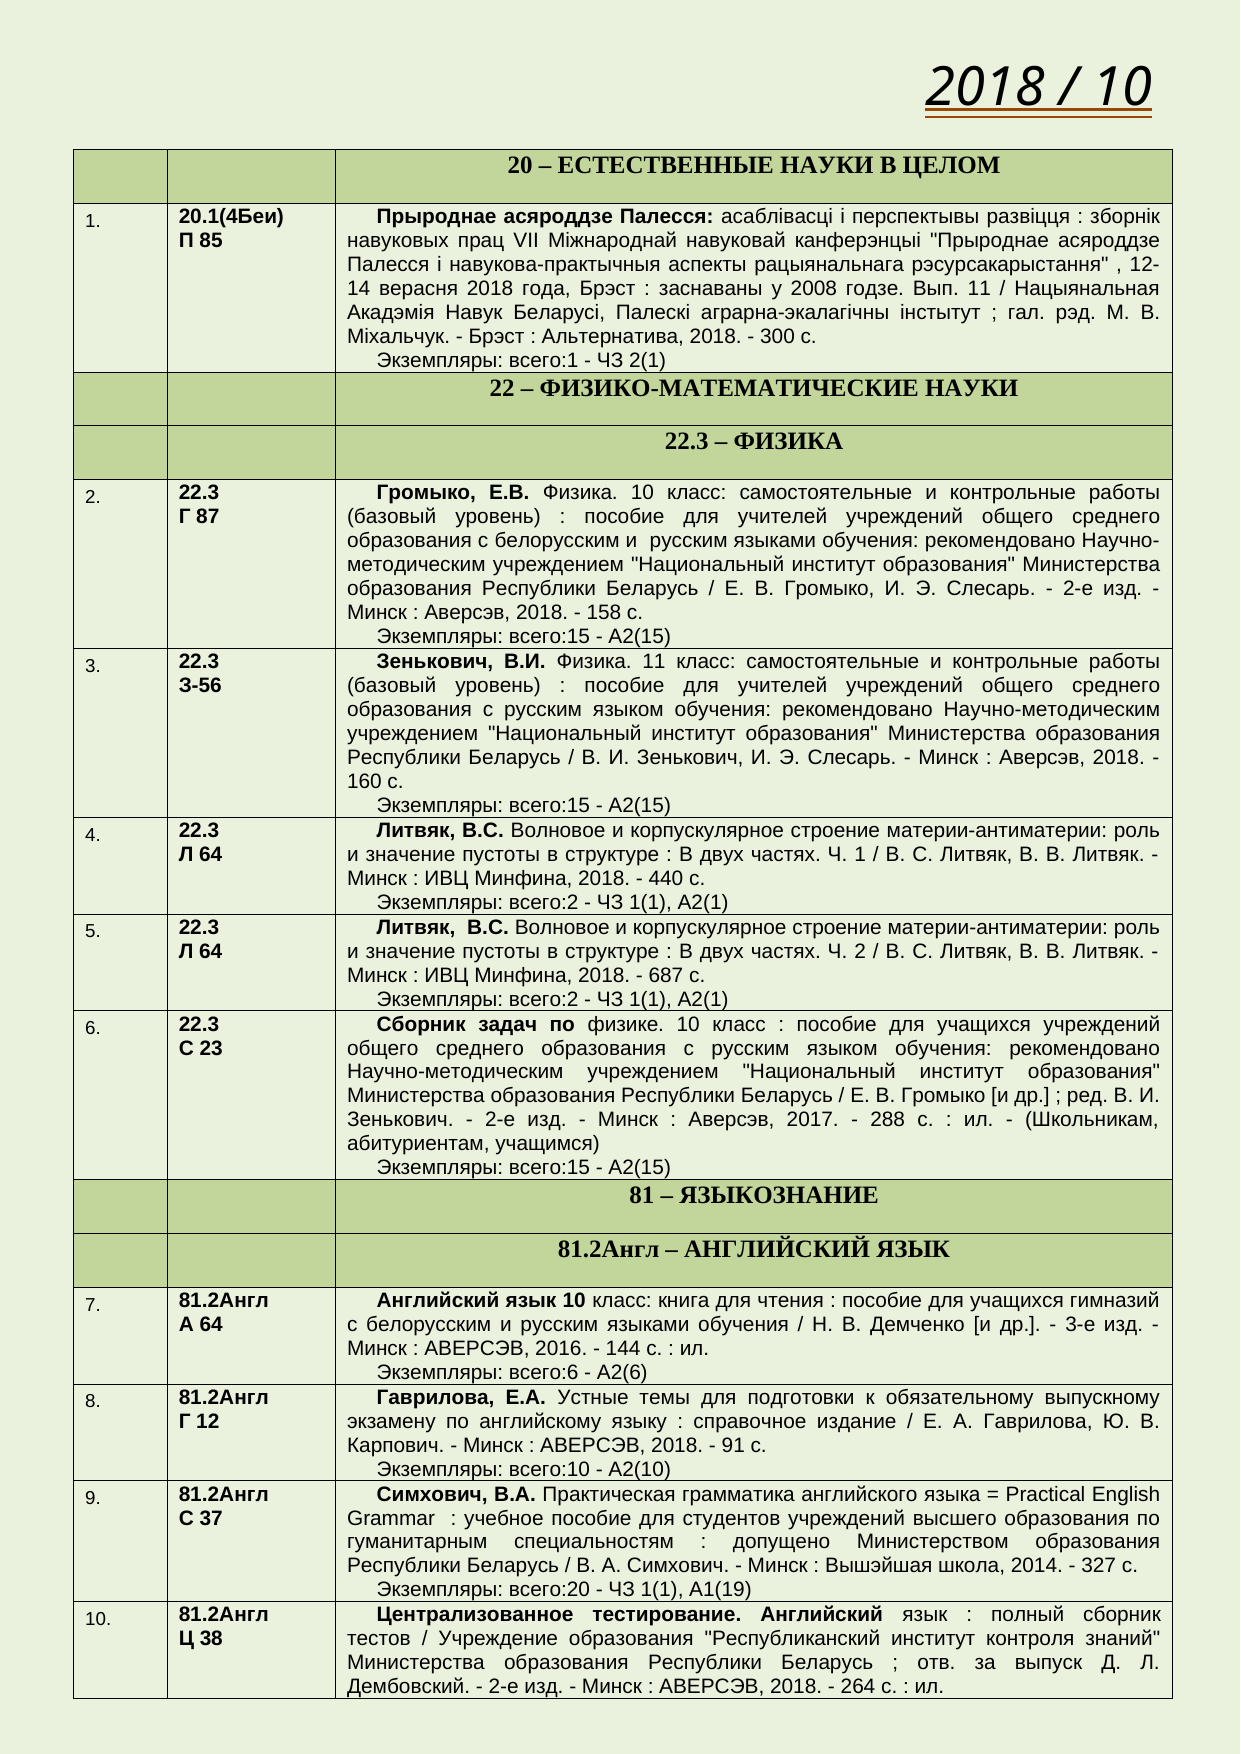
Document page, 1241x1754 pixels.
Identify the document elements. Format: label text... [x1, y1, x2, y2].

table_cell 81 – ЯЗЫКОЗНАНИЕ [336, 1180, 1172, 1233]
table_cell 81.2Англ – АНГЛИЙСКИЙ ЯЗЫК [336, 1234, 1172, 1287]
table_cell Прыроднае асяроддзе Палесся: асаблівасці і перспектывы развіцця : зборнік навуковых прац VII Мiжнароднай навуковай канферэнцыi "Прыроднае асяроддзе Палесся i навукова-практычныя аспекты рацыянальнага рэсурсакарыстання" , 12-14 верасня 2018 года, Брэст : заснаваны у 2008 годзе. Вып. 11 / Нацыянальная Акадэмія Навук Беларусі, Палескі аграрна-экалагічны інстытут ; гал. рэд. М. В. Міхальчук. - Брэст : Альтернатива, 2018. - 300 с. Экземпляры: всего:1 - ЧЗ 2(1) [336, 204, 1172, 372]
table_cell Сборник задач по физике. 10 класс : пособие для учащихся учреждений общего среднего образования с русским языком обучения: рекомендовано Научно-методическим учреждением "Национальный институт образования" Министерства образования Республики Беларусь / Е. В. Громыко [и др.] ; ред. В. И. Зенькович. - 2-е изд. - Минск : Аверсэв, 2017. - 288 с. : ил. - (Школьникам, абитуриентам, учащимся) Экземпляры: всего:15 - А2(15) [336, 1011, 1172, 1179]
table_cell Литвяк, В.С. Волновое и корпускулярное строение материи-антиматерии: роль и значение пустоты в структуре : В двух частях. Ч. 2 / В. С. Литвяк, В. В. Литвяк. - Минск : ИВЦ Минфина, 2018. - 687 с. Экземпляры: всего:2 - ЧЗ 1(1), А2(1) [336, 915, 1172, 1010]
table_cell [336, 1602, 1172, 1698]
table_cell [168, 373, 335, 425]
table_cell [74, 818, 167, 913]
table_cell [168, 1234, 335, 1287]
table_cell 81.2Англ Ц 38 [168, 1602, 335, 1698]
table_cell [74, 1288, 167, 1383]
table_cell [74, 1234, 167, 1287]
table_cell [74, 649, 167, 817]
table_cell Громыко, Е.В. Физика. 10 класс: самостоятельные и контрольные работы (базовый уровень) : пособие для учителей учреждений общего среднего образования с белорусским и русским языками обучения: рекомендовано Научно-методическим учреждением "Национальный институт образования" Министерства образования Республики Беларусь / Е. В. Громыко, И. Э. Слесарь. - 2-е изд. - Минск : Аверсэв, 2018. - 158 с. Экземпляры: всего:15 - А2(15) [336, 480, 1172, 648]
table_cell 22 – ФИЗИКО-МАТЕМАТИЧЕСКИЕ НАУКИ [336, 373, 1172, 425]
table_cell [74, 426, 167, 479]
table_cell 22.3 Г 87 [168, 480, 335, 648]
table_cell [74, 915, 167, 1010]
table_cell Гаврилова, Е.А. Устные темы для подготовки к обязательному выпускному экзамену по английскому языку : справочное издание / Е. А. Гаврилова, Ю. В. Карпович. - Минск : АВЕРСЭВ, 2018. - 91 с. Экземпляры: всего:10 - А2(10) [336, 1385, 1172, 1480]
table_cell [74, 204, 167, 372]
table_cell Симхович, В.А. Практическая грамматика английского языка = Practical English Grammar : учебное пособие для студентов учреждений высшего образования по гуманитарным специальностям : допущено Министерством образования Республики Беларусь / В. А. Симхович. - Минск : Вышэйшая школа, 2014. - 327 с. Экземпляры: всего:20 - ЧЗ 1(1), А1(19) [336, 1481, 1172, 1601]
table_cell [74, 1180, 167, 1233]
table_cell [74, 1385, 167, 1480]
table_cell 81.2Англ А 64 [168, 1288, 335, 1383]
table_cell 22.3 Л 64 [168, 818, 335, 913]
table_cell Зенькович, В.И. Физика. 11 класс: самостоятельные и контрольные работы (базовый уровень) : пособие для учителей учреждений общего среднего образования с русским языком обучения: рекомендовано Научно-методическим учреждением "Национальный институт образования" Министерства образования Республики Беларусь / В. И. Зенькович, И. Э. Слесарь. - Минск : Аверсэв, 2018. - 160 с. Экземпляры: всего:15 - А2(15) [336, 649, 1172, 817]
table_cell 81.2Англ С 37 [168, 1481, 335, 1601]
table_cell 20 – ЕСТЕСТВЕННЫЕ НАУКИ В ЦЕЛОМ [336, 150, 1172, 203]
table_cell [168, 1180, 335, 1233]
table_cell 20.1(4Беи) П 85 [168, 204, 335, 372]
table_cell [74, 1602, 167, 1698]
table_cell 22.3 Л 64 [168, 915, 335, 1010]
table_cell 22.3 З-56 [168, 649, 335, 817]
table_cell Литвяк, В.С. Волновое и корпускулярное строение материи-антиматерии: роль и значение пустоты в структуре : В двух частях. Ч. 1 / В. С. Литвяк, В. В. Литвяк. - Минск : ИВЦ Минфина, 2018. - 440 с. Экземпляры: всего:2 - ЧЗ 1(1), А2(1) [336, 818, 1172, 913]
table_cell 81.2Англ Г 12 [168, 1385, 335, 1480]
table_cell 22.3 С 23 [168, 1011, 335, 1179]
table_cell Английский язык 10 класс: книга для чтения : пособие для учащихся гимназий с белорусским и русским языками обучения / Н. В. Демченко [и др.]. - 3-е изд. - Минск : АВЕРСЭВ, 2016. - 144 с. : ил. Экземпляры: всего:6 - А2(6) [336, 1288, 1172, 1383]
table_cell 22.3 – ФИЗИКА [336, 426, 1172, 479]
table_cell [168, 150, 335, 203]
table_cell [74, 1011, 167, 1179]
table_cell [74, 480, 167, 648]
table_cell [74, 1481, 167, 1601]
table_cell [168, 426, 335, 479]
table_cell [74, 373, 167, 425]
table_cell [74, 150, 167, 203]
